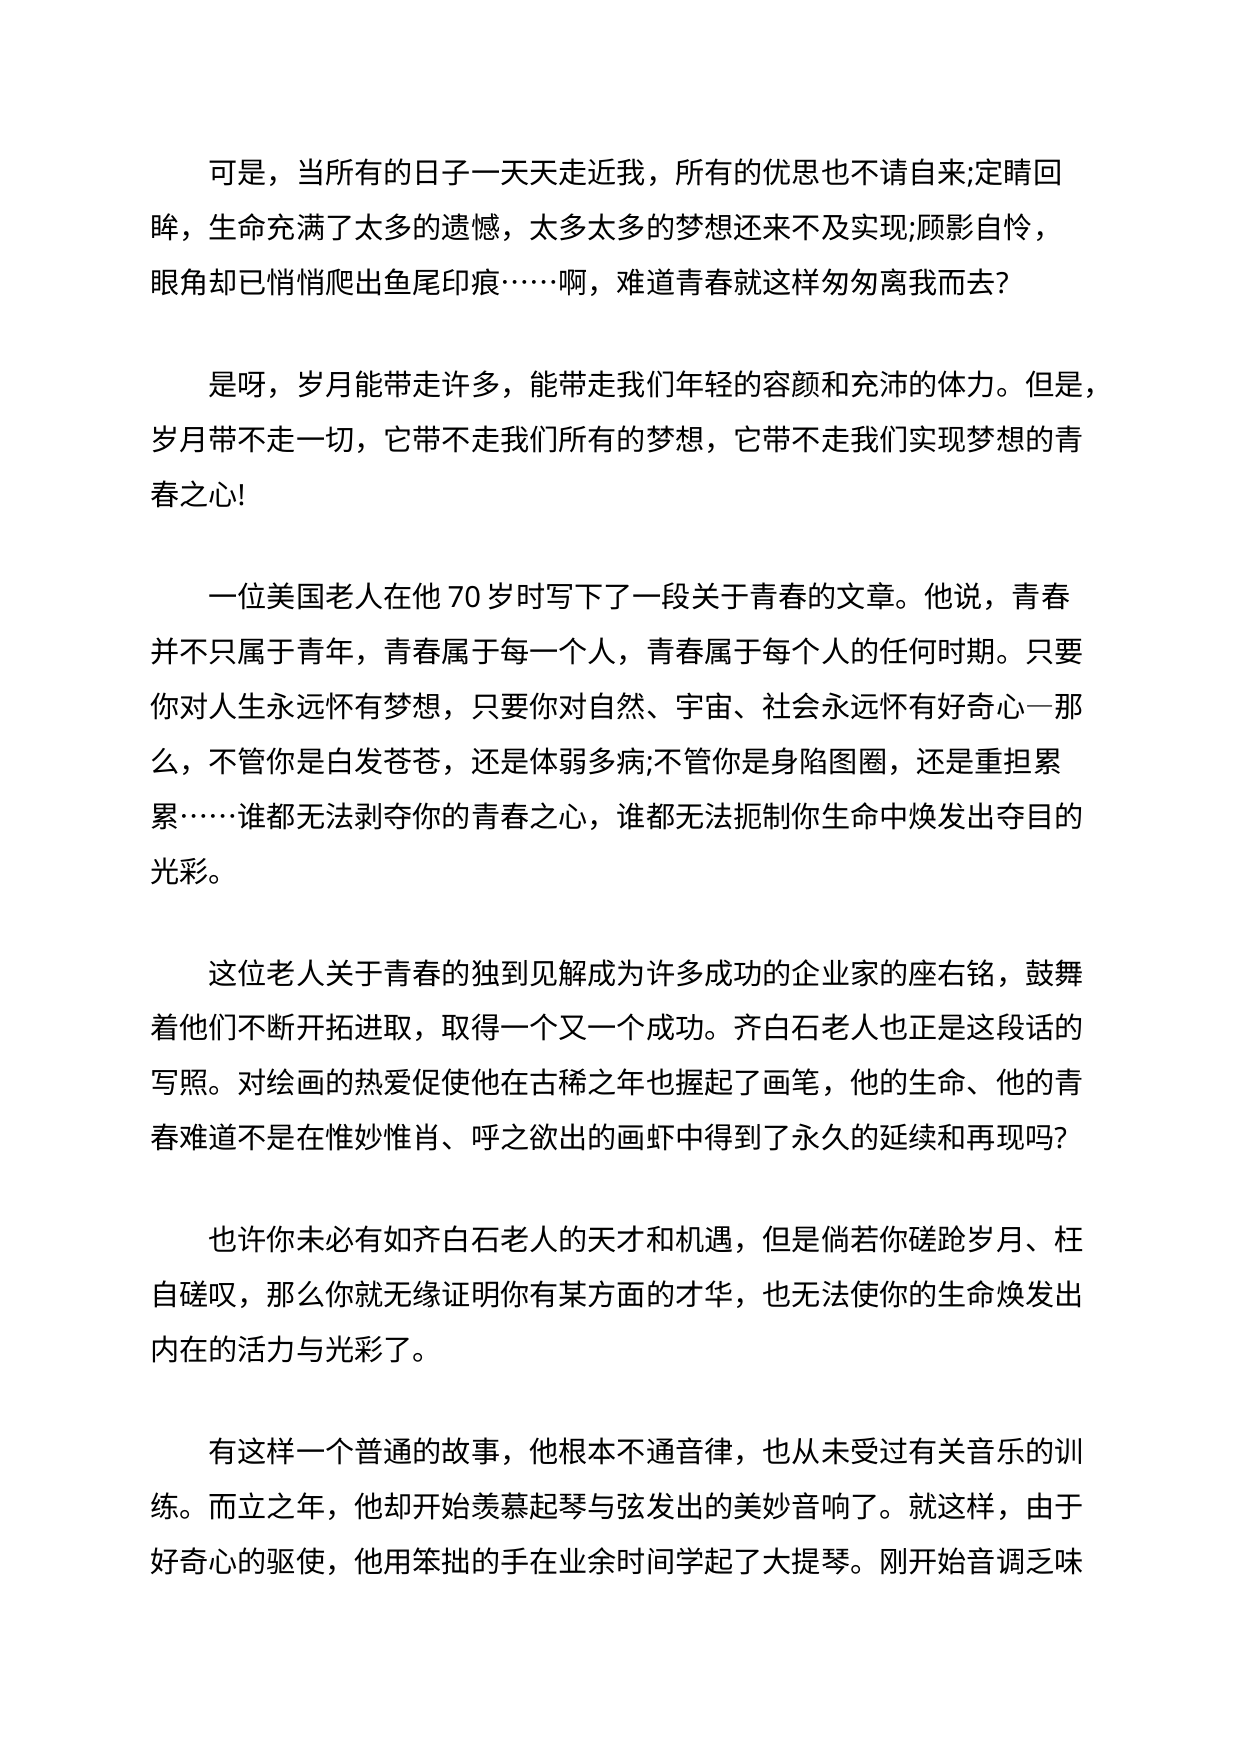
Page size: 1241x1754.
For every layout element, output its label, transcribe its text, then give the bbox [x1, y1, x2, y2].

text 也许你未必有如齐白石老人的天才和机遇，但是倘若你磋跄岁月、枉自磋叹，那么你就无缘证明你有某方面的才华，也无法使你的生命焕发出内在的活力与光彩了。 [150, 1217, 1090, 1369]
text 这位老人关于青春的独到见解成为许多成功的企业家的座右铭，鼓舞着他们不断开拓进取，取得一个又一个成功。齐白石老人也正是这段话的写照。对绘画的热爱促使他在古稀之年也握起了画笔，他的生命、他的青春难道不是在惟妙惟肖、呼之欲出的画虾中得到了永久的延续和再现吗? [150, 950, 1090, 1157]
text 可是，当所有的日子一天天走近我，所有的优思也不请自来;定睛回眸，生命充满了太多的遗憾，太多太多的梦想还来不及实现;顾影自怜，眼角却已悄悄爬出鱼尾印痕……啊，难道青春就这样匆匆离我而去? [150, 150, 1090, 302]
text 一位美国老人在他70岁时写下了一段关于青春的文章。他说，青春并不只属于青年，青春属于每一个人，青春属于每个人的任何时期。只要你对人生永远怀有梦想，只要你对自然、宇宙、社会永远怀有好奇心―那么，不管你是白发苍苍，还是体弱多病;不管你是身陷图圈，还是重担累累……谁都无法剥夺你的青春之心，谁都无法扼制你生命中焕发出夺目的光彩。 [150, 574, 1090, 891]
text 是呀，岁月能带走许多，能带走我们年轻的容颜和充沛的体力。但是，岁月带不走一切，它带不走我们所有的梦想，它带不走我们实现梦想的青春之心! [150, 362, 1090, 514]
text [150, 1428, 1090, 1581]
